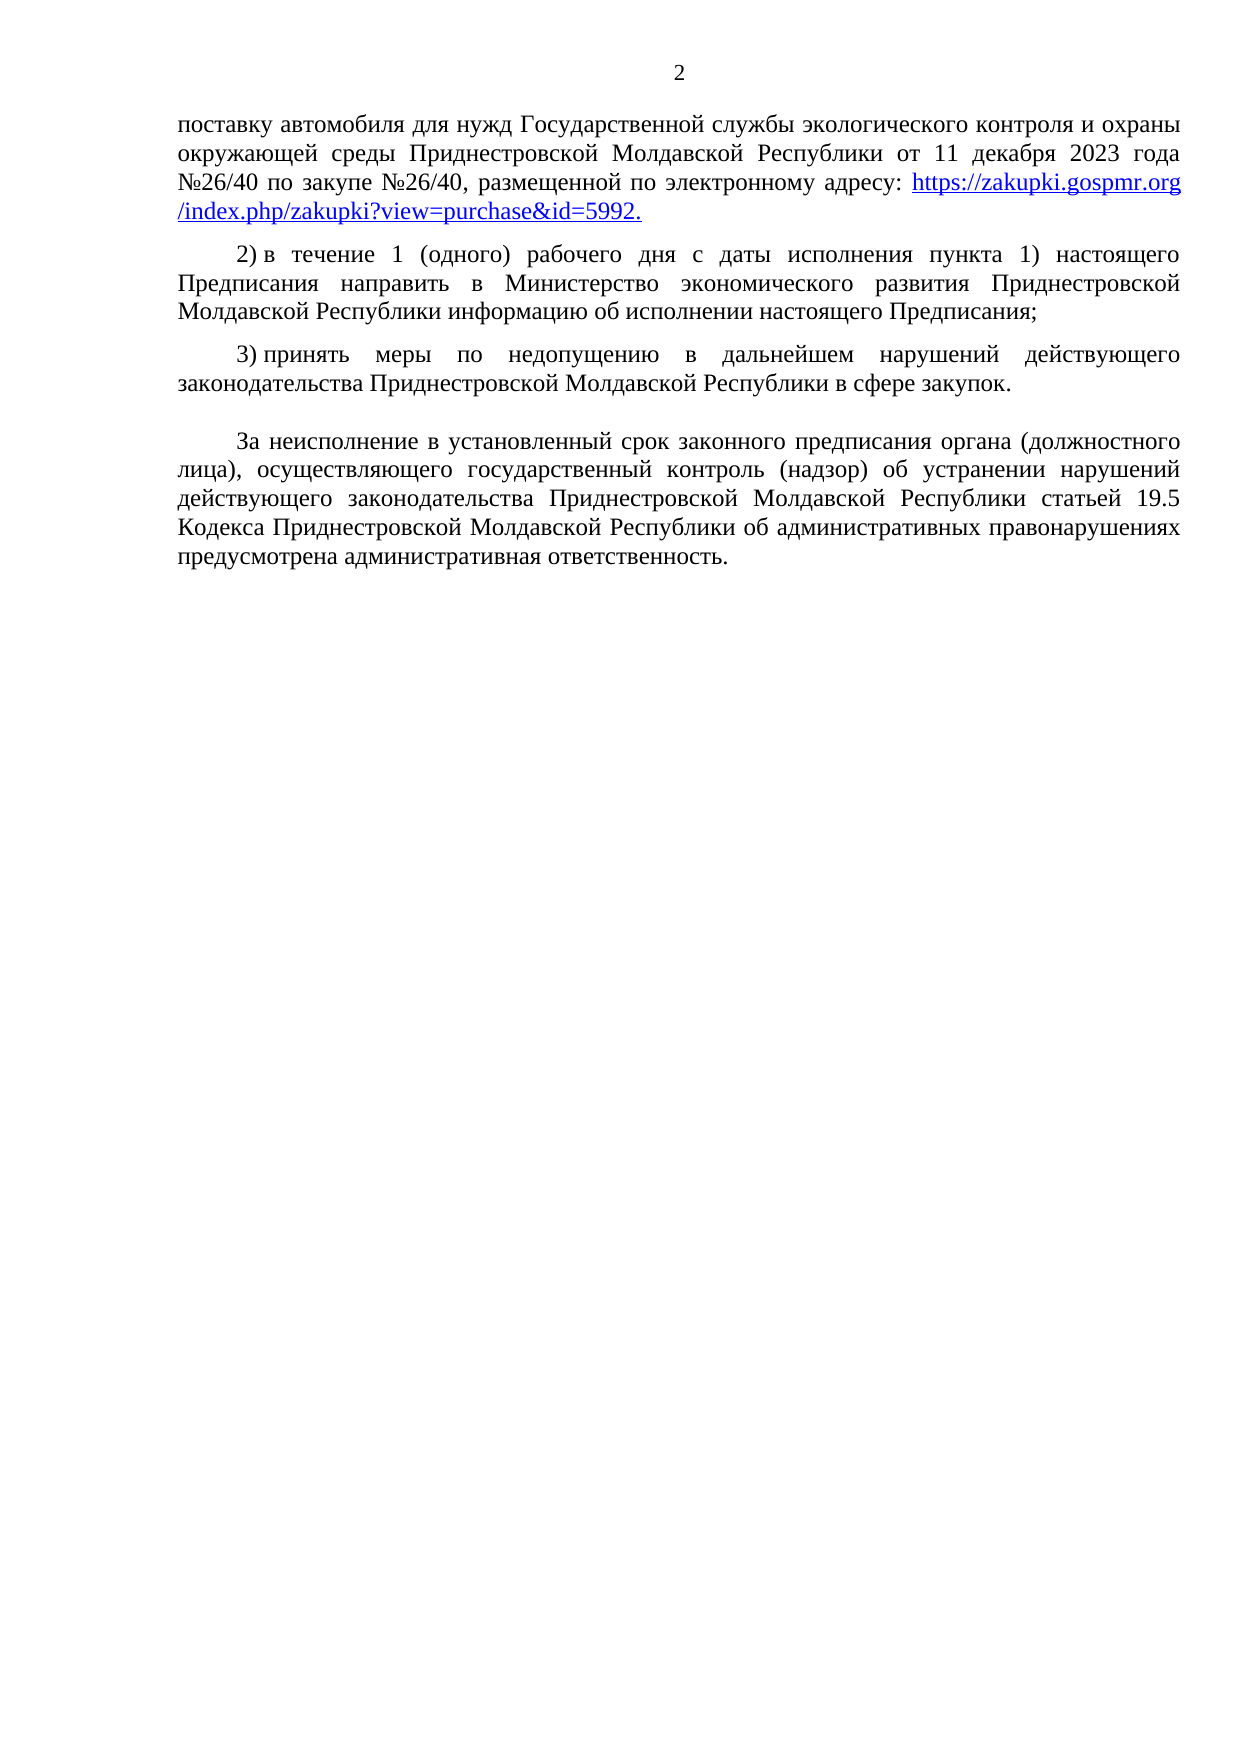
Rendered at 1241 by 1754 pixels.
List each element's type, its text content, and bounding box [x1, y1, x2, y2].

text За неисполнение в установленный срок законного предписания органа (должностного лица), осуществляющего государственный контроль (надзор) об устранении нарушений действующего законодательства Приднестровской Молдавской Республики статьей 19.5 Кодекса Приднестровской Молдавской Республики об административных правонарушениях предусмотрена административная ответственность. [177, 426, 1181, 569]
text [177, 109, 1181, 224]
text 2) в течение 1 (одного) рабочего дня с даты исполнения пункта 1) настоящего Предписания направить в Министерство экономического развития Приднестровской Молдавской Республики информацию об исполнении настоящего Предписания; [177, 239, 1181, 325]
text 3) принять меры по недопущению в дальнейшем нарушений действующего законодательства Приднестровской Молдавской Республики в сфере закупок. [177, 339, 1181, 397]
